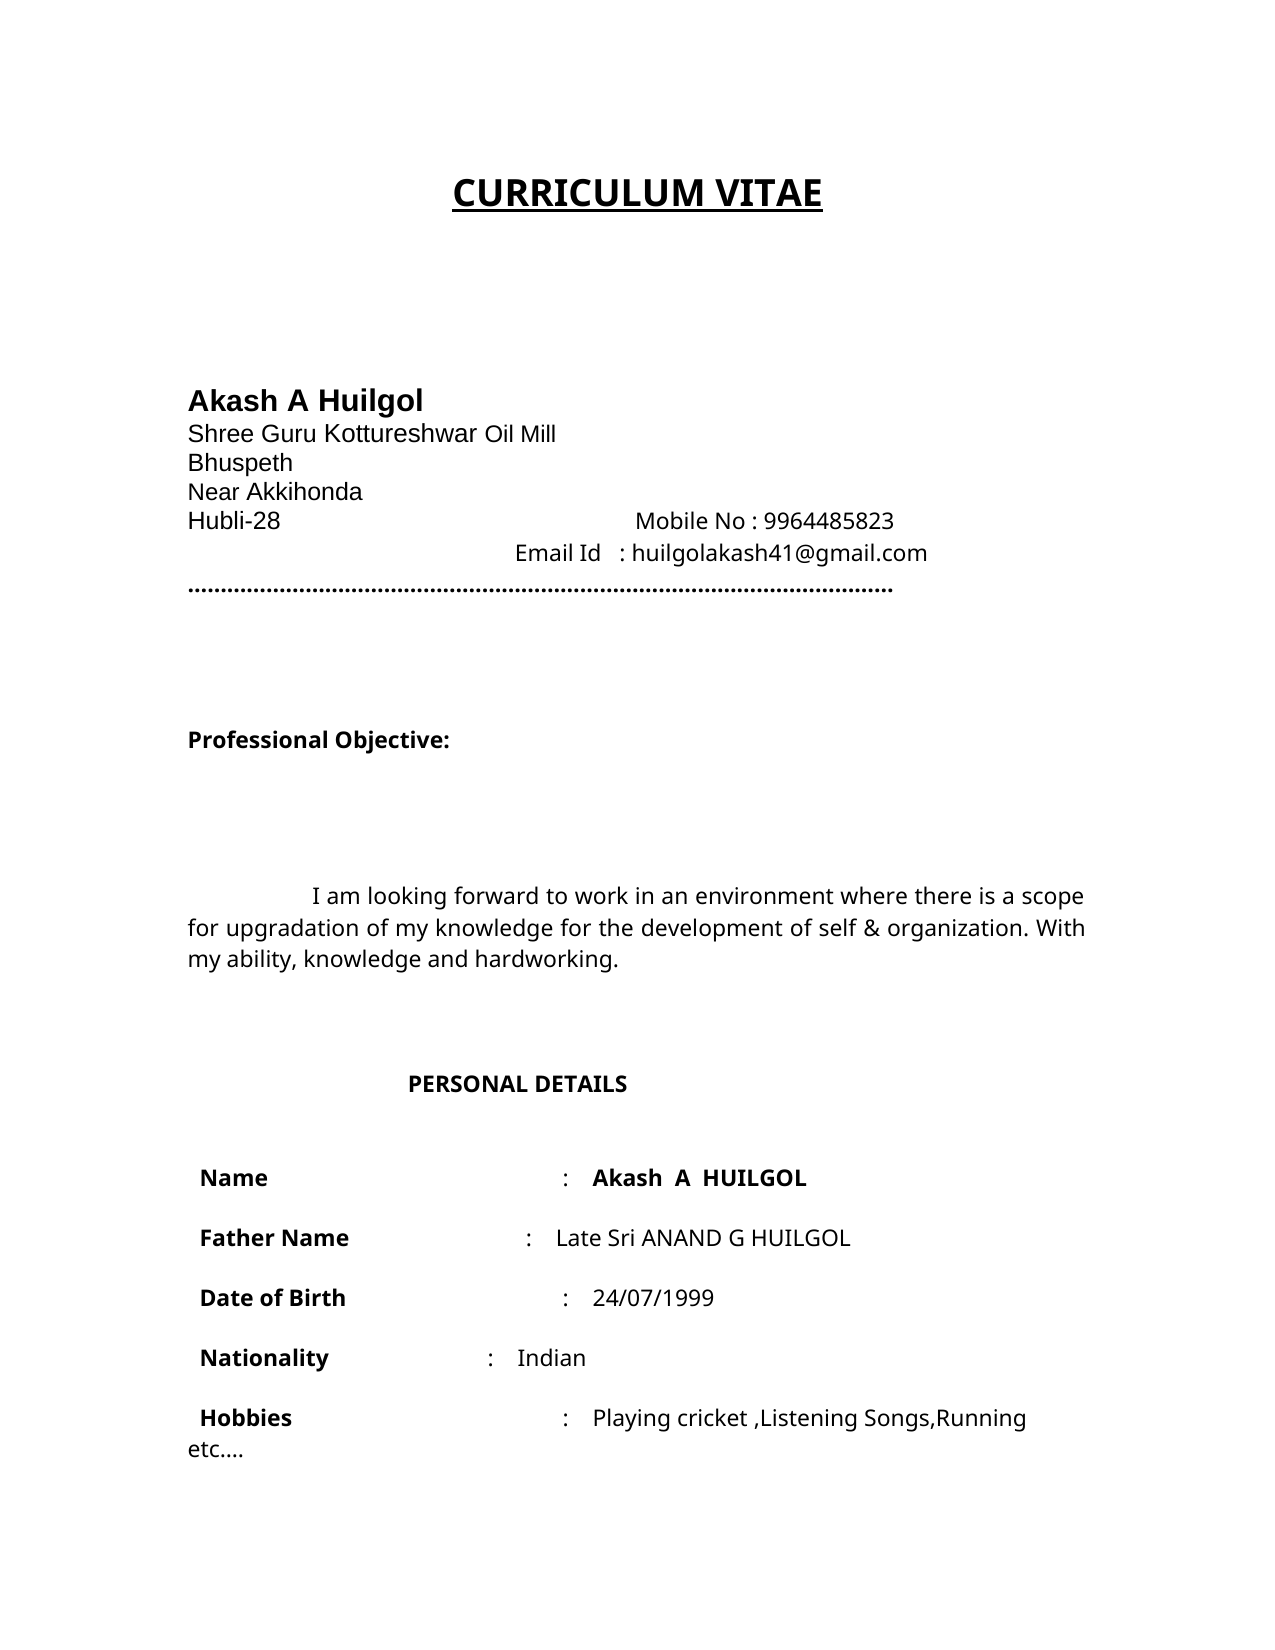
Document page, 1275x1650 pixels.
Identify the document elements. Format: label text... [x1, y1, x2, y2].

text Near Akkihonda [187, 476, 1087, 505]
text Name : Akash A HUILGOL [187, 1161, 1087, 1193]
text Akash A Huilgol [187, 382, 1087, 418]
text Hubli-28 Mobile No : 9964485823 [187, 505, 1087, 536]
text Email Id : huilgolakash41@gmail.com [187, 536, 1087, 568]
text Professional Objective: [187, 724, 1087, 755]
text Father Name : Late Sri ANAND G HUILGOL [187, 1221, 1087, 1253]
text ……………………………………………………………………………………………… [187, 568, 1087, 599]
text Nationality : Indian [187, 1341, 1087, 1373]
text Hobbies : Playing cricket ,Listening Songs,Running etc…. [187, 1401, 1087, 1464]
text Bhuspeth [187, 448, 1087, 476]
text PERSONAL DETAILS [187, 1068, 1087, 1099]
text Date of Birth : 24/07/1999 [187, 1281, 1087, 1313]
text I am looking forward to work in an environment where there is a scope for upgradation of my knowledge for the development of self & organization. With my ability, knowledge and hardworking. [187, 880, 1087, 974]
text Shree Guru Kottureshwar Oil Mill [187, 418, 1087, 448]
text CURRICULUM VITAE [187, 166, 1087, 217]
